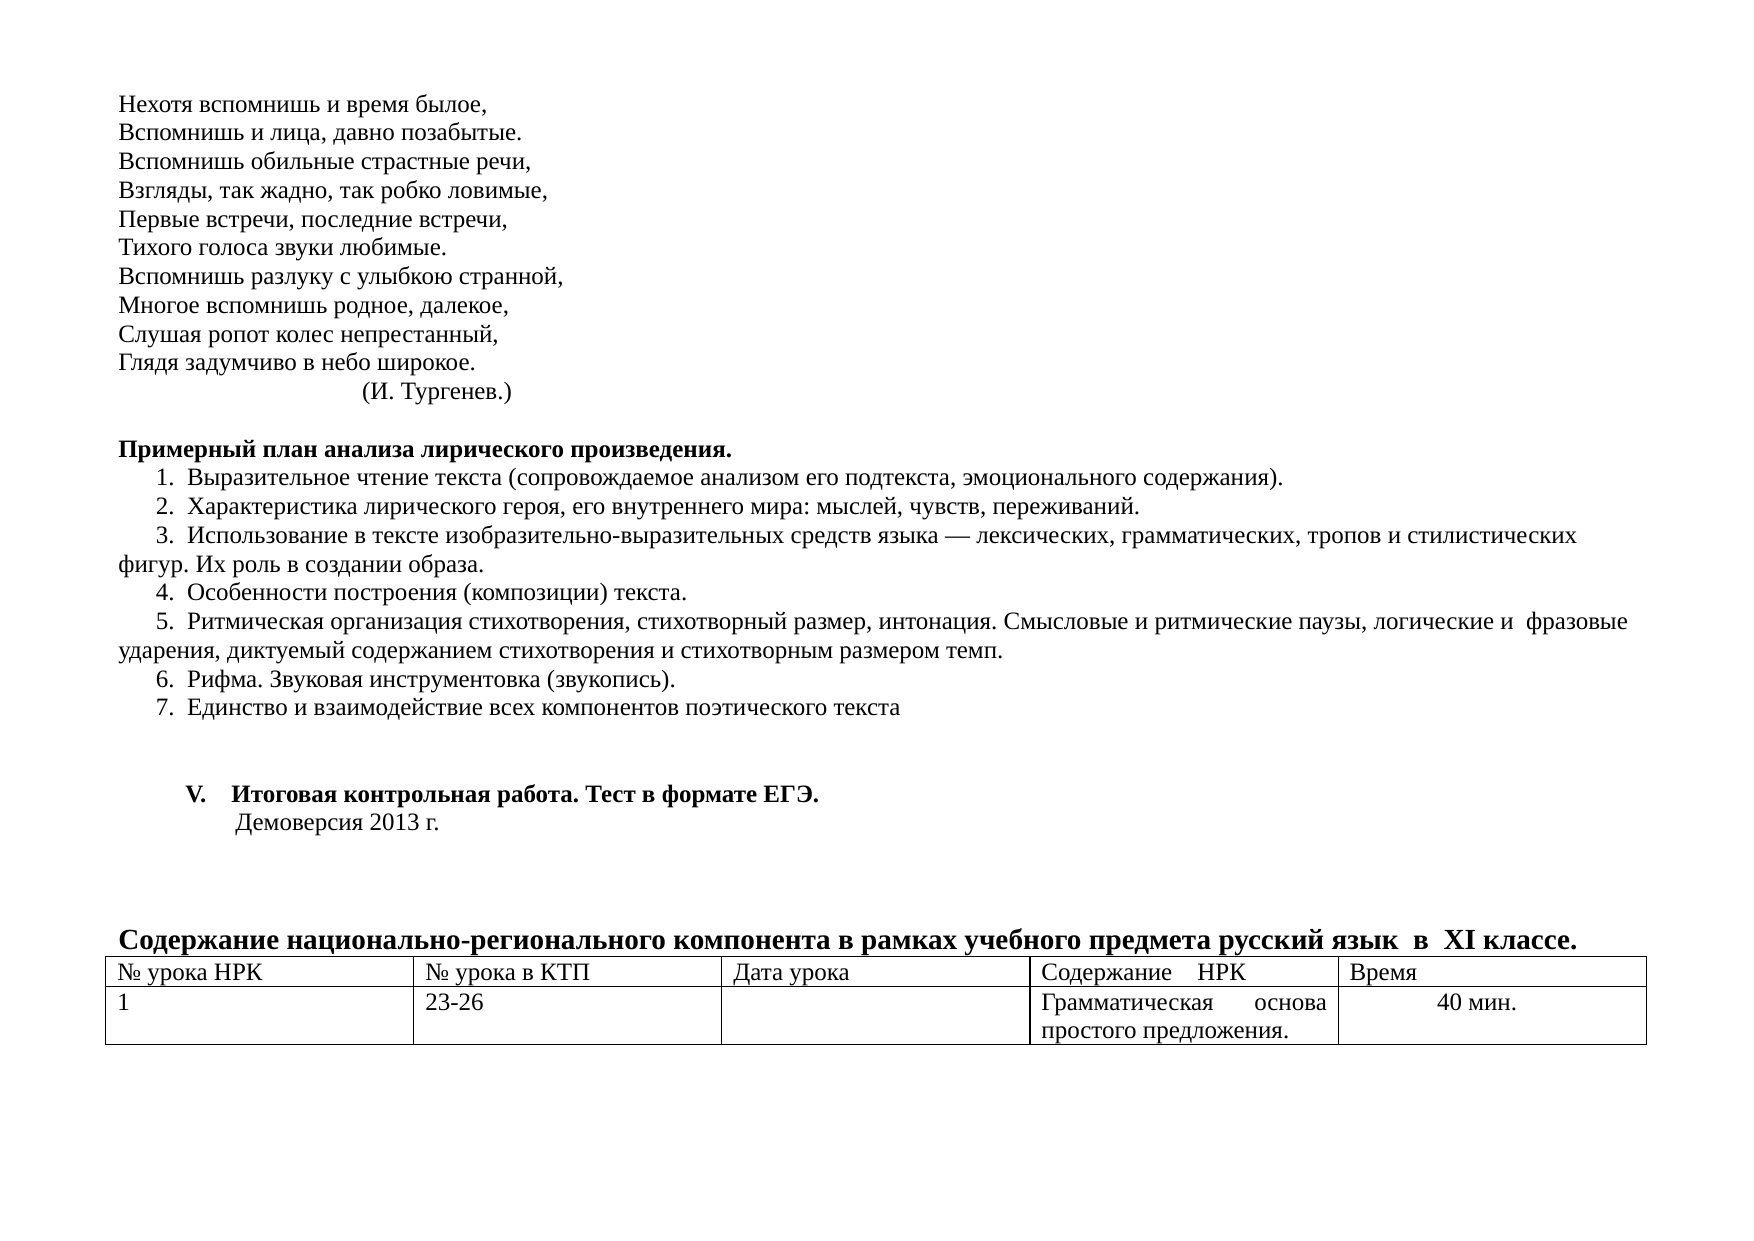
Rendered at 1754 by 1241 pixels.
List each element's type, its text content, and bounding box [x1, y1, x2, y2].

list 7. Единство и взаимодействие всех компонентов поэтического текста [156, 692, 1636, 721]
table_cell 1 [106, 987, 413, 1044]
table_cell 23-26 [414, 987, 721, 1044]
text Многое вспомнишь родное, далекое, [118, 290, 1636, 319]
list V. Итоговая контрольная работа. Тест в формате ЕГЭ. [185, 779, 1636, 807]
text 6. Рифма. Звуковая инструментовка (звукопись). [118, 664, 1636, 692]
table_cell [722, 987, 1029, 1044]
table_header № урока в КТП [414, 957, 721, 986]
text Нехотя вспомнишь и время былое, [118, 89, 1636, 117]
text Вспомнишь обильные страстные речи, [118, 146, 1636, 175]
table_cell 40 мин. [1339, 987, 1646, 1044]
list Демоверсия 2013 г. [185, 807, 1636, 836]
table_header Содержание НРК [1031, 957, 1338, 986]
text Тихого голоса звуки любимые. [118, 232, 1636, 261]
text 4. Особенности построения (композиции) текста. [118, 577, 1636, 606]
table_header Дата урока [722, 957, 1029, 986]
text 2. Характеристика лирического героя, его внутреннего мира: мыслей, чувств, переживаний. [118, 491, 1636, 520]
text 1. Выразительное чтение текста (сопровождаемое анализом его подтекста, эмоционального содержания). [118, 462, 1636, 491]
text Глядя задумчиво в небо широкое. [118, 347, 1636, 376]
table_header Время [1339, 957, 1646, 986]
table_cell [1031, 987, 1338, 1044]
text Первые встречи, последние встречи, [118, 204, 1636, 232]
text Примерный план анализа лирического произведения. [118, 434, 1636, 462]
text Вспомнишь разлуку с улыбкою странной, [118, 261, 1636, 290]
text 5. Ритмическая организация стихотворения, стихотворный размер, интонация. Смысловые и ритмические паузы, логические и фразовые ударения, диктуемый содержанием стихотворения и стихотворным размером темп. [118, 606, 1636, 664]
text Содержание национально-регионального компонента в рамках учебного предмета русский язык в XI классе. [118, 922, 1636, 956]
text (И. Тургенев.) [118, 376, 1636, 405]
text 3. Использование в тексте изобразительно-выразительных средств языка — лексических, грамматических, тропов и стилистических фигур. Их роль в создании образа. [118, 520, 1636, 577]
text Вспомнишь и лица, давно позабытые. [118, 117, 1636, 146]
table_header № урока НРК [106, 957, 413, 986]
text Слушая ропот колес непрестанный, [118, 319, 1636, 347]
text Взгляды, так жадно, так робко ловимые, [118, 175, 1636, 204]
